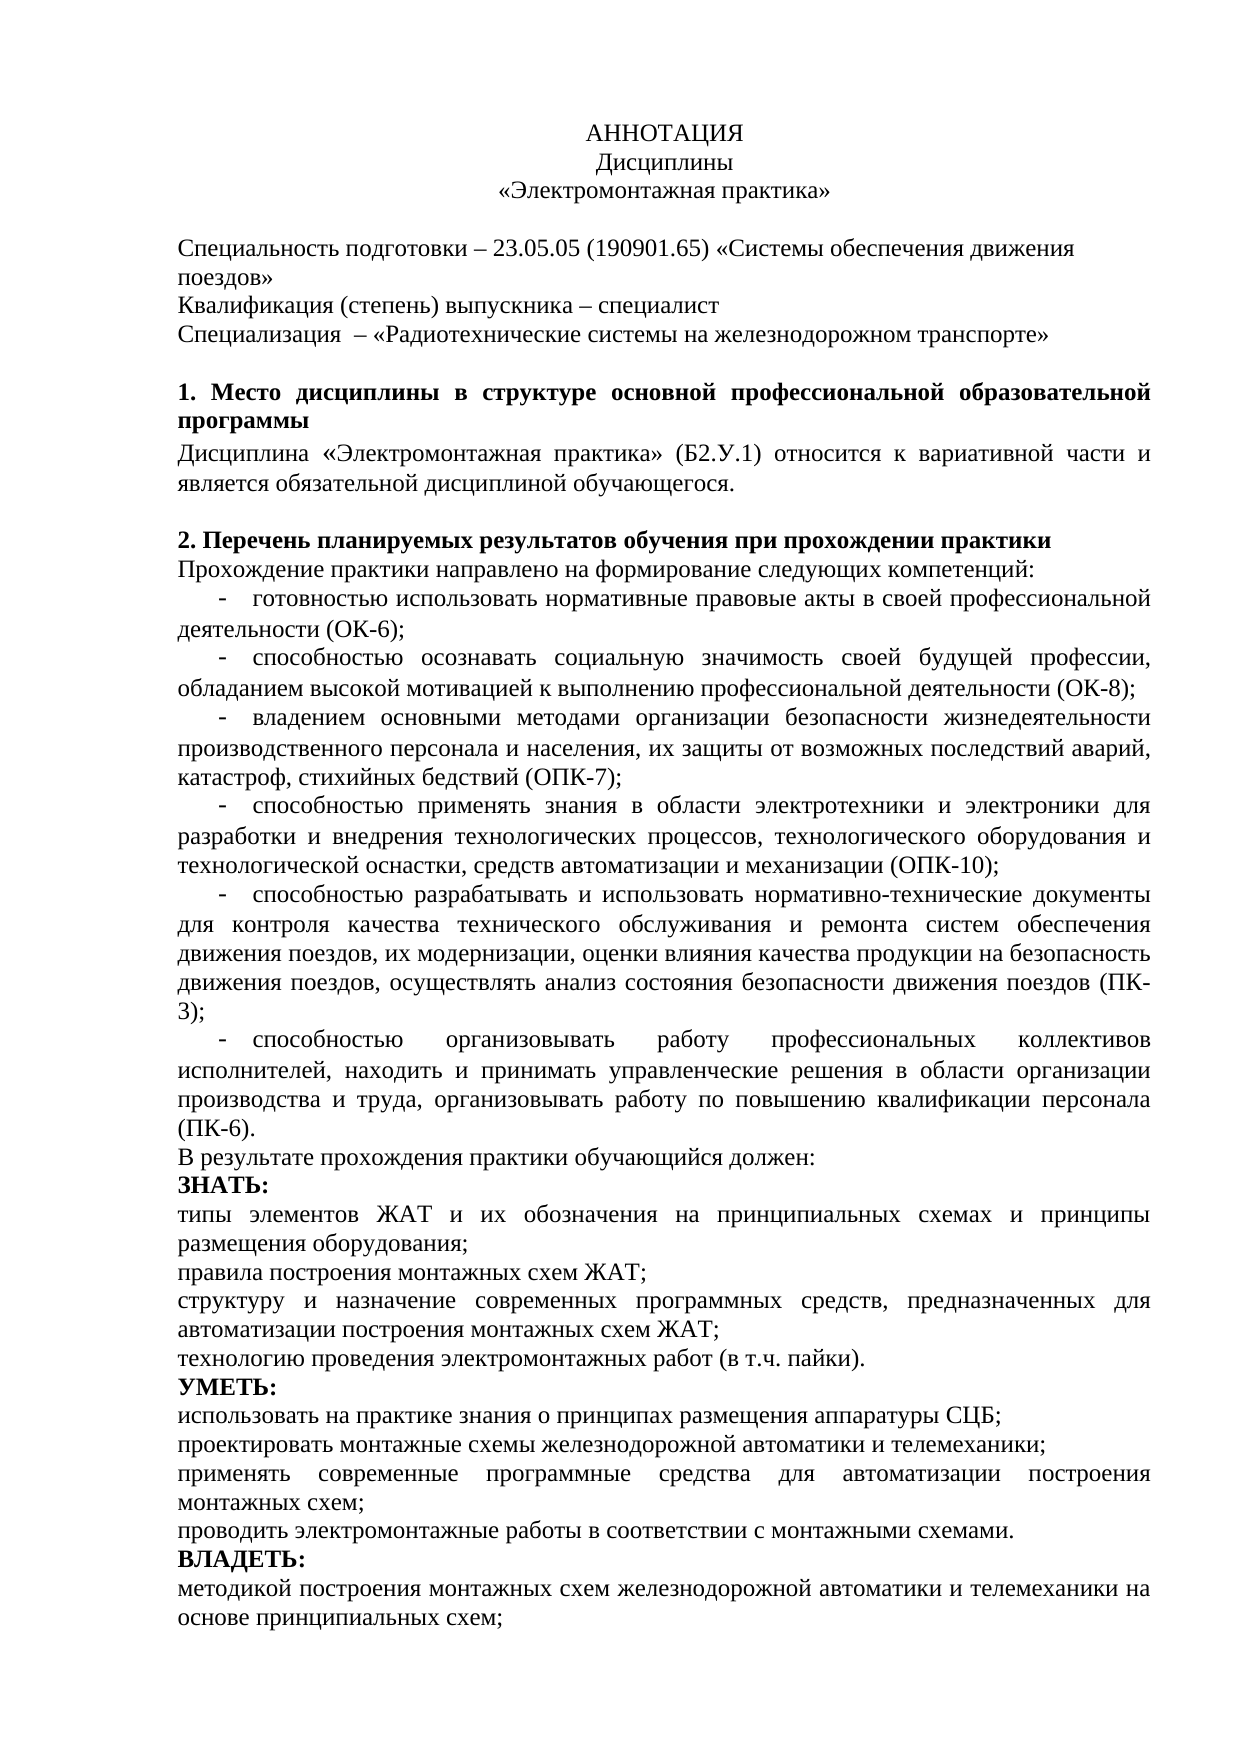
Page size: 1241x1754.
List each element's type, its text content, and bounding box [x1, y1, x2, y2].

text Дисциплины [177, 147, 1152, 176]
text Дисциплина «Электромонтажная практика» (Б2.У.1) относится к вариативной части и является обязательной дисциплиной обучающегося. [177, 434, 1152, 497]
list способностью разрабатывать и использовать нормативно-технические документы для контроля качества технического обслуживания и ремонта систем обеспечения движения поездов, их модернизации, оценки влияния качества продукции на безопасность движения поездов, осуществлять анализ состояния безопасности движения поездов (ПК-3); [177, 879, 1152, 1024]
text ЗНАТЬ: [177, 1170, 1152, 1199]
text методикой построения монтажных схем железнодорожной автоматики и телемеханики на основе принципиальных схем; [177, 1573, 1152, 1630]
list способностью организовывать работу профессиональных коллективов исполнителей, находить и принимать управленческие решения в области организации производства и труда, организовывать работу по повышению квалификации персонала (ПК-6). [177, 1024, 1152, 1142]
list готовностью использовать нормативные правовые акты в своей профессиональной деятельности (ОК-6); [177, 583, 1152, 642]
text ВЛАДЕТЬ: [177, 1544, 1152, 1573]
text правила построения монтажных схем ЖАТ; [177, 1257, 1152, 1285]
text использовать на практике знания о принципах размещения аппаратуры СЦБ; [177, 1400, 1152, 1429]
text структуру и назначение современных программных средств, предназначенных для автоматизации построения монтажных схем ЖАТ; [177, 1285, 1152, 1343]
text Специализация – «Радиотехнические системы на железнодорожном транспорте» [177, 319, 1152, 348]
text проводить электромонтажные работы в соответствии с монтажными схемами. [177, 1515, 1152, 1544]
text 2. Перечень планируемых результатов обучения при прохождении практики [177, 525, 1152, 554]
text технологию проведения электромонтажных работ (в т.ч. пайки). [177, 1343, 1152, 1372]
text «Электромонтажная практика» [177, 176, 1152, 204]
text проектировать монтажные схемы железнодорожной автоматики и телемеханики; [177, 1429, 1152, 1458]
text Специальность подготовки – 23.05.05 (190901.65) «Системы обеспечения движения поездов» [177, 233, 1152, 291]
text применять современные программные средства для автоматизации построения монтажных схем; [177, 1458, 1152, 1515]
text Квалификация (степень) выпускника – специалист [177, 291, 1152, 319]
text типы элементов ЖАТ и их обозначения на принципиальных схемах и принципы размещения оборудования; [177, 1199, 1152, 1257]
text В результате прохождения практики обучающийся должен: [177, 1142, 1152, 1170]
text АННОТАЦИЯ [177, 118, 1152, 147]
list способностью осознавать социальную значимость своей будущей профессии, обладанием высокой мотивацией к выполнению профессиональной деятельности (ОК-8); [177, 642, 1152, 702]
list способностью применять знания в области электротехники и электроники для разработки и внедрения технологических процессов, технологического оборудования и технологической оснастки, средств автоматизации и механизации (ОПК-10); [177, 790, 1152, 879]
list владением основными методами организации безопасности жизнедеятельности производственного персонала и населения, их защиты от возможных последствий аварий, катастроф, стихийных бедствий (ОПК-7); [177, 702, 1152, 790]
text УМЕТЬ: [177, 1372, 1152, 1400]
text 1. Место дисциплины в структуре основной профессиональной образовательной программы [177, 377, 1152, 434]
text Прохождение практики направлено на формирование следующих компетенций: [177, 554, 1152, 583]
